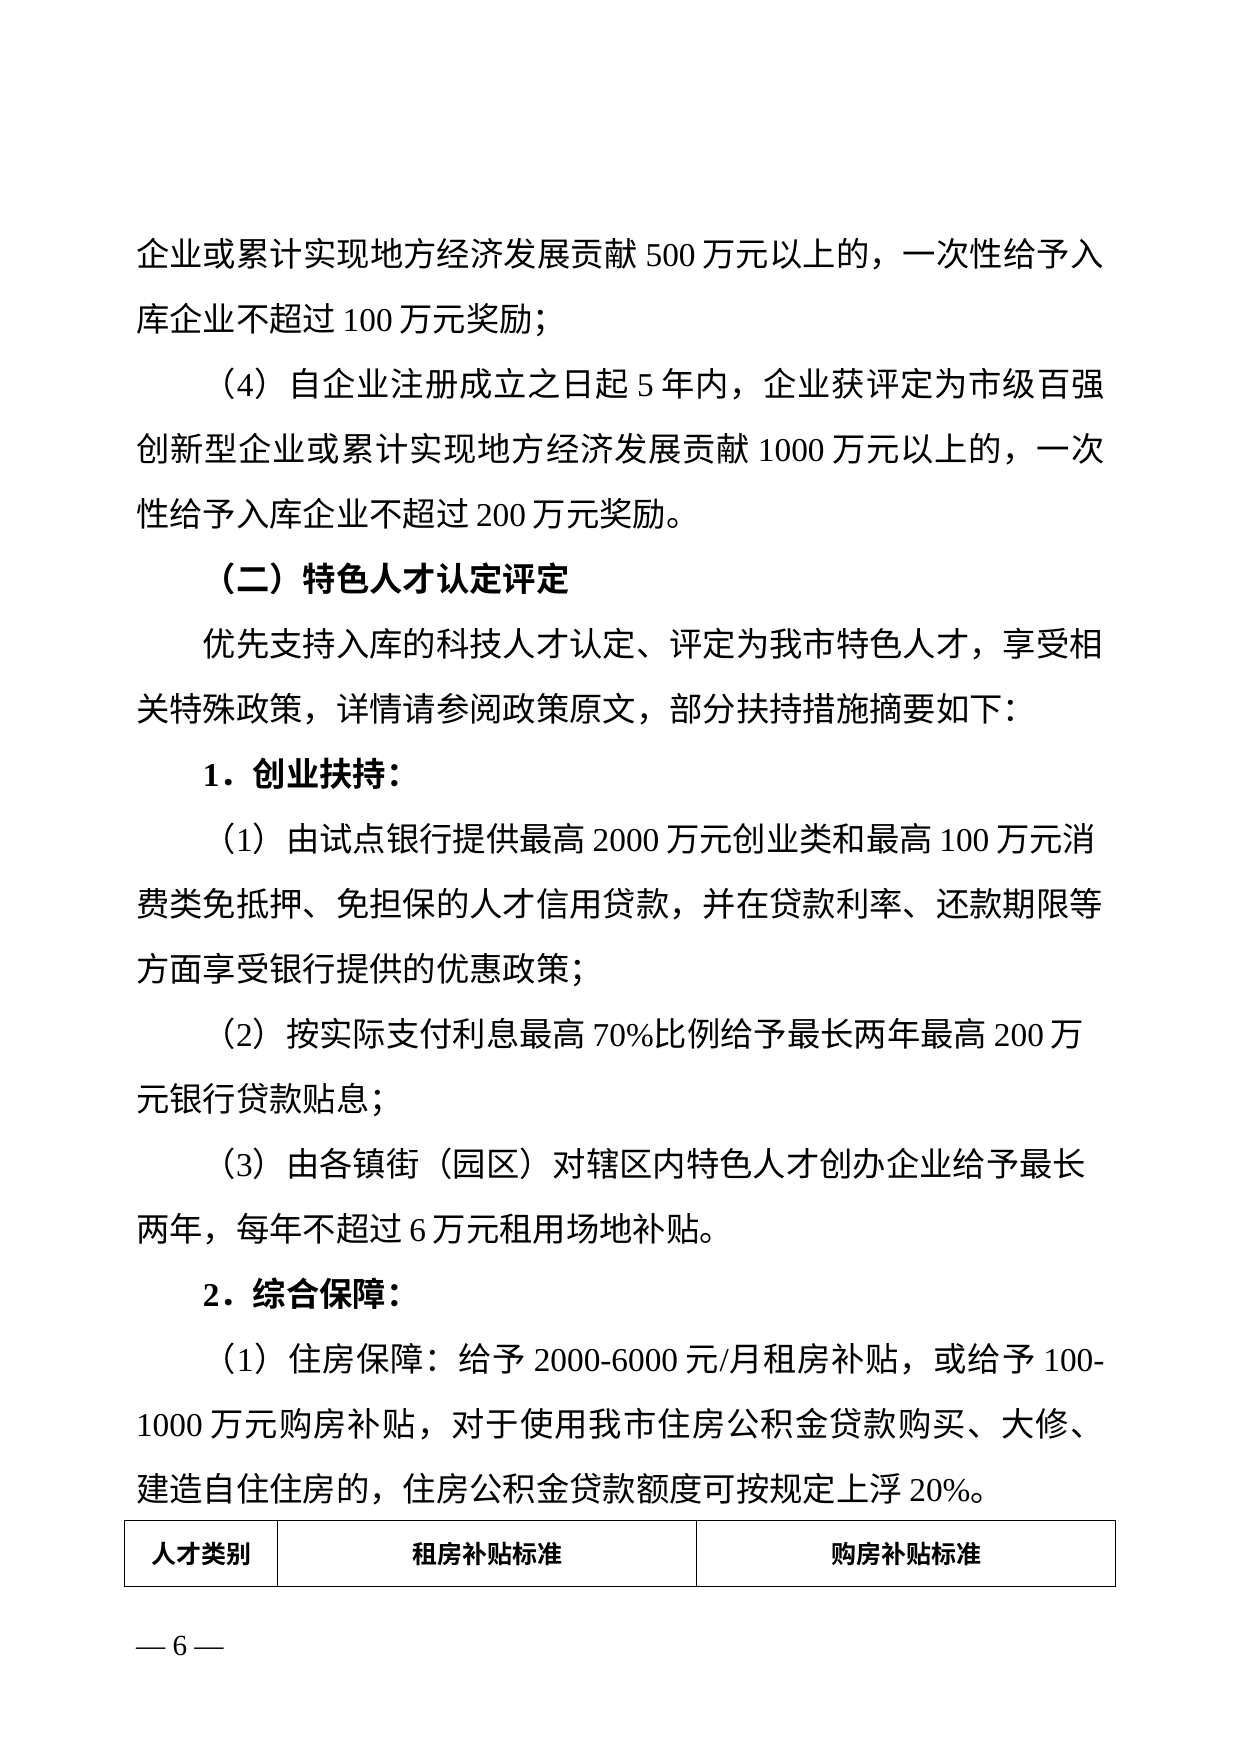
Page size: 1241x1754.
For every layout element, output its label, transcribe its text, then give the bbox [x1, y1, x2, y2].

list 按实际支付利息最高70%比例给予最长两年最高200万元银行贷款贴息； [136, 999, 1104, 1129]
text （1）住房保障：给予2000-6000元/月租房补贴，或给予100-1000万元购房补贴，对于使用我市住房公积金贷款购买、大修、建造自住住房的，住房公积金贷款额度可按规定上浮20%。 [136, 1324, 1104, 1519]
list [136, 219, 1104, 349]
table_header 人才类别 [125, 1521, 277, 1586]
list （4）自企业注册成立之日起5年内，企业获评定为市级百强创新型企业或累计实现地方经济发展贡献1000万元以上的，一次性给予入库企业不超过200万元奖励。 [136, 349, 1104, 544]
list 由试点银行提供最高2000万元创业类和最高100万元消费类免抵押、免担保的人才信用贷款，并在贷款利率、还款期限等方面享受银行提供的优惠政策； [136, 804, 1104, 999]
list 由各镇街（园区）对辖区内特色人才创办企业给予最长两年，每年不超过6万元租用场地补贴。 [136, 1129, 1104, 1259]
list 优先支持入库的科技人才认定、评定为我市特色人才，享受相关特殊政策，详情请参阅政策原文，部分扶持措施摘要如下： [136, 609, 1104, 739]
list 创业扶持： [136, 739, 1104, 804]
list （二）特色人才认定评定 [136, 544, 1104, 609]
table_header 购房补贴标准 [697, 1521, 1115, 1586]
text 2．综合保障： [136, 1259, 1104, 1324]
table_header 租房补贴标准 [278, 1521, 696, 1586]
